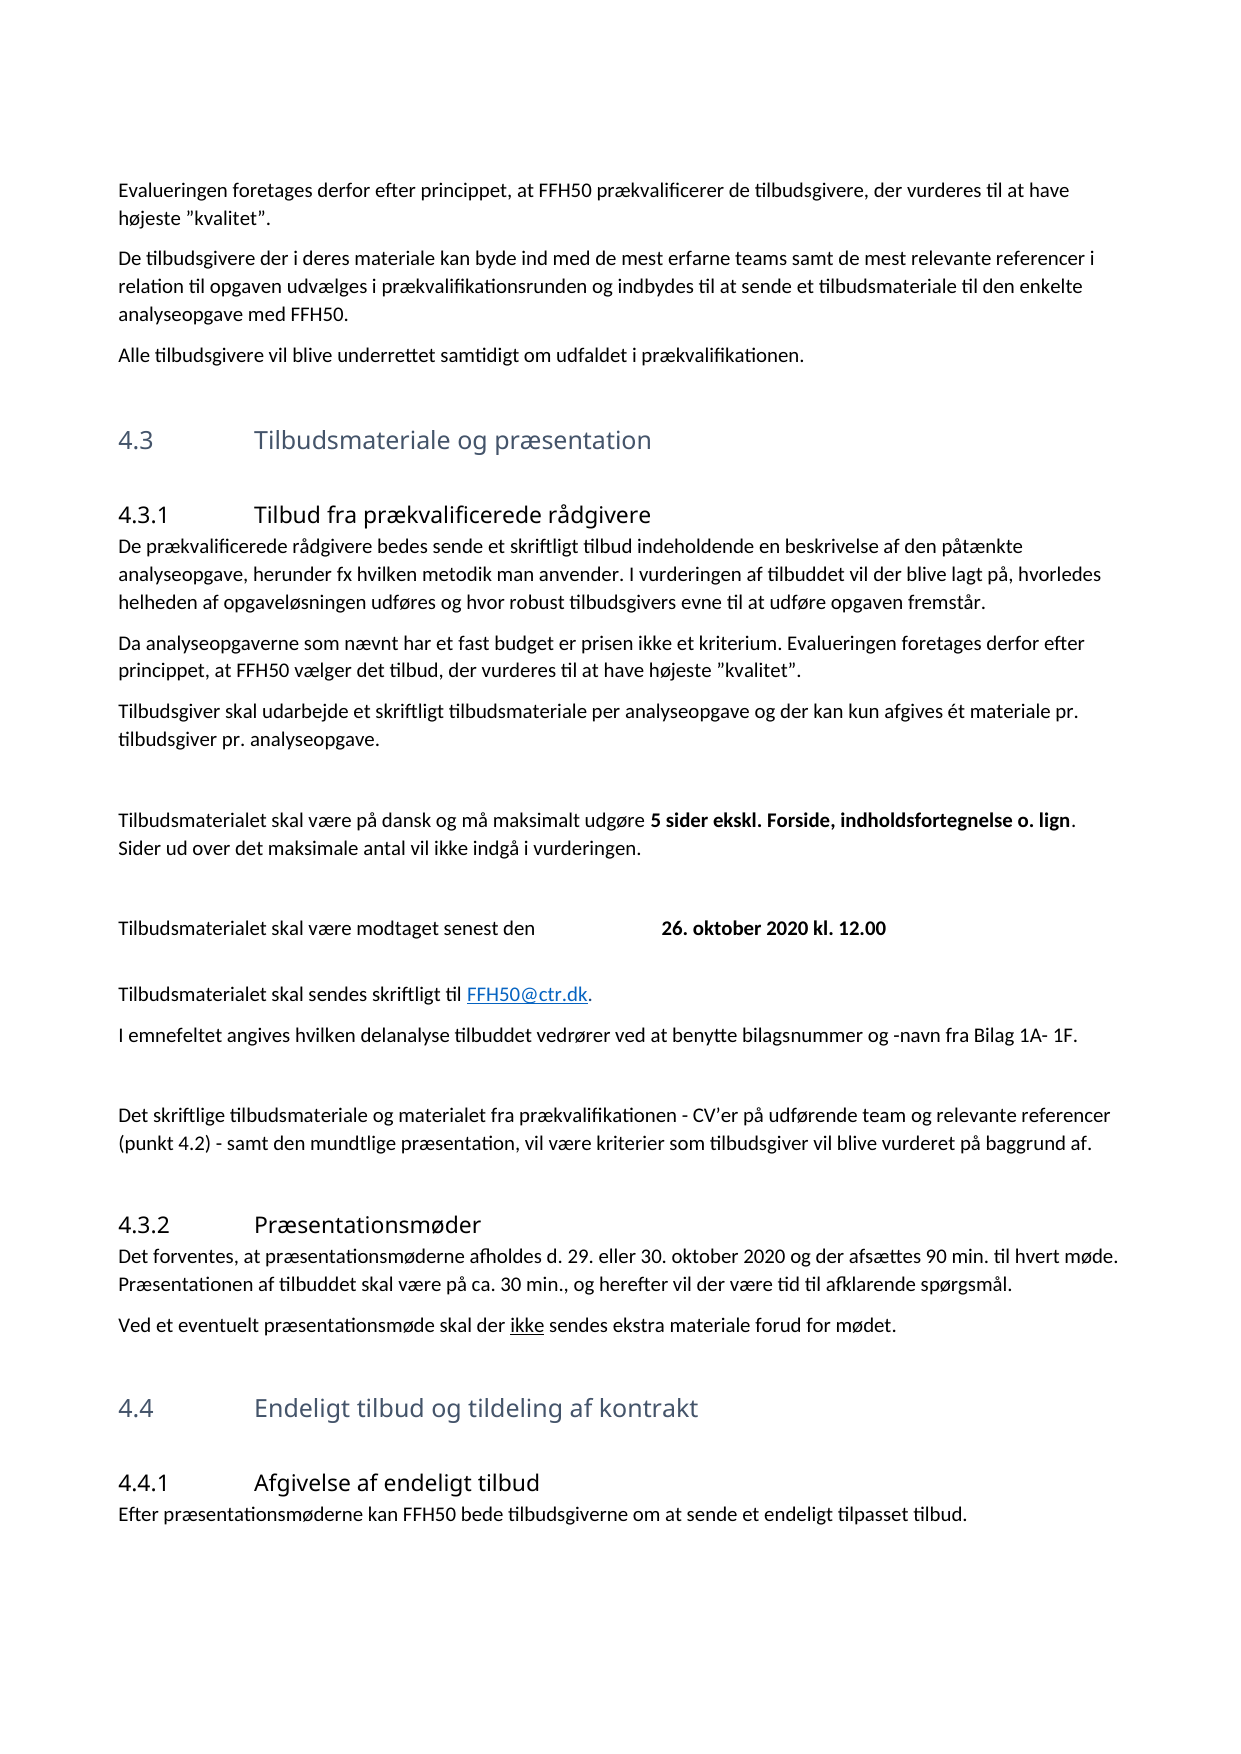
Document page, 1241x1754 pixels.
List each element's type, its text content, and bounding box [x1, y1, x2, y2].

subtitle 4.3.1 Tilbud fra prækvalificerede rådgivere [118, 499, 1122, 530]
text Alle tilbudsgivere vil blive underrettet samtidigt om udfaldet i prækvalifikationen. [118, 342, 1122, 367]
text Tilbudsmaterialet skal sendes skriftligt til FFH50@ctr.dk. [118, 981, 1122, 1007]
text I emnefeltet angives hvilken delanalyse tilbuddet vedrører ved at benytte bilagsnummer og -navn fra Bilag 1A- 1F. [118, 1022, 1122, 1047]
text Efter præsentationsmøderne kan FFH50 bede tilbudsgiverne om at sende et endeligt tilpasset tilbud. [118, 1502, 1122, 1527]
text Tilbudsmaterialet skal være på dansk og må maksimalt udgøre 5 sider ekskl. Forside, indholdsfortegnelse o. lign. Sider ud over det maksimale antal vil ikke indgå i vurderingen. [118, 807, 1122, 860]
text Ved et eventuelt præsentationsmøde skal der ikke sendes ekstra materiale forud for mødet. [118, 1312, 1122, 1337]
subtitle 4.3.2 Præsentationsmøder [118, 1209, 1122, 1240]
text De prækvalificerede rådgivere bedes sende et skriftligt tilbud indeholdende en beskrivelse af den påtænkte analyseopgave, herunder fx hvilken metodik man anvender. I vurderingen af tilbuddet vil der blive lagt på, hvorledes helheden af opgaveløsningen udføres og hvor robust tilbudsgivers evne til at udføre opgaven fremstår. [118, 533, 1122, 615]
text Tilbudsmaterialet skal være modtaget senest den 26. oktober 2020 kl. 12.00 [118, 916, 1122, 941]
subtitle 4.4 Endeligt tilbud og tildeling af kontrakt [118, 1391, 1122, 1424]
text Det skriftlige tilbudsmateriale og materialet fra prækvalifikationen - CV’er på udførende team og relevante referencer (punkt 4.2) - samt den mundtlige præsentation, vil være kriterier som tilbudsgiver vil blive vurderet på baggrund af. [118, 1103, 1122, 1156]
subtitle 4.4.1 Afgivelse af endeligt tilbud [118, 1467, 1122, 1498]
text Tilbudsgiver skal udarbejde et skriftligt tilbudsmateriale per analyseopgave og der kan kun afgives ét materiale pr. tilbudsgiver pr. analyseopgave. [118, 698, 1122, 751]
text Det forventes, at præsentationsmøderne afholdes d. 29. eller 30. oktober 2020 og der afsættes 90 min. til hvert møde. Præsentationen af tilbuddet skal være på ca. 30 min., og herefter vil der være tid til afklarende spørgsmål. [118, 1243, 1122, 1297]
text Da analyseopgaverne som nævnt har et fast budget er prisen ikke et kriterium. Evalueringen foretages derfor efter princippet, at FFH50 vælger det tilbud, der vurderes til at have højeste ”kvalitet”. [118, 630, 1122, 683]
subtitle 4.3 Tilbudsmateriale og præsentation [118, 423, 1122, 457]
text De tilbudsgivere der i deres materiale kan byde ind med de mest erfarne teams samt de mest relevante referencer i relation til opgaven udvælges i prækvalifikationsrunden og indbydes til at sende et tilbudsmateriale til den enkelte analyseopgave med FFH50. [118, 246, 1122, 327]
text Evalueringen foretages derfor efter princippet, at FFH50 prækvalificerer de tilbudsgivere, der vurderes til at have højeste ”kvalitet”. [118, 177, 1122, 231]
